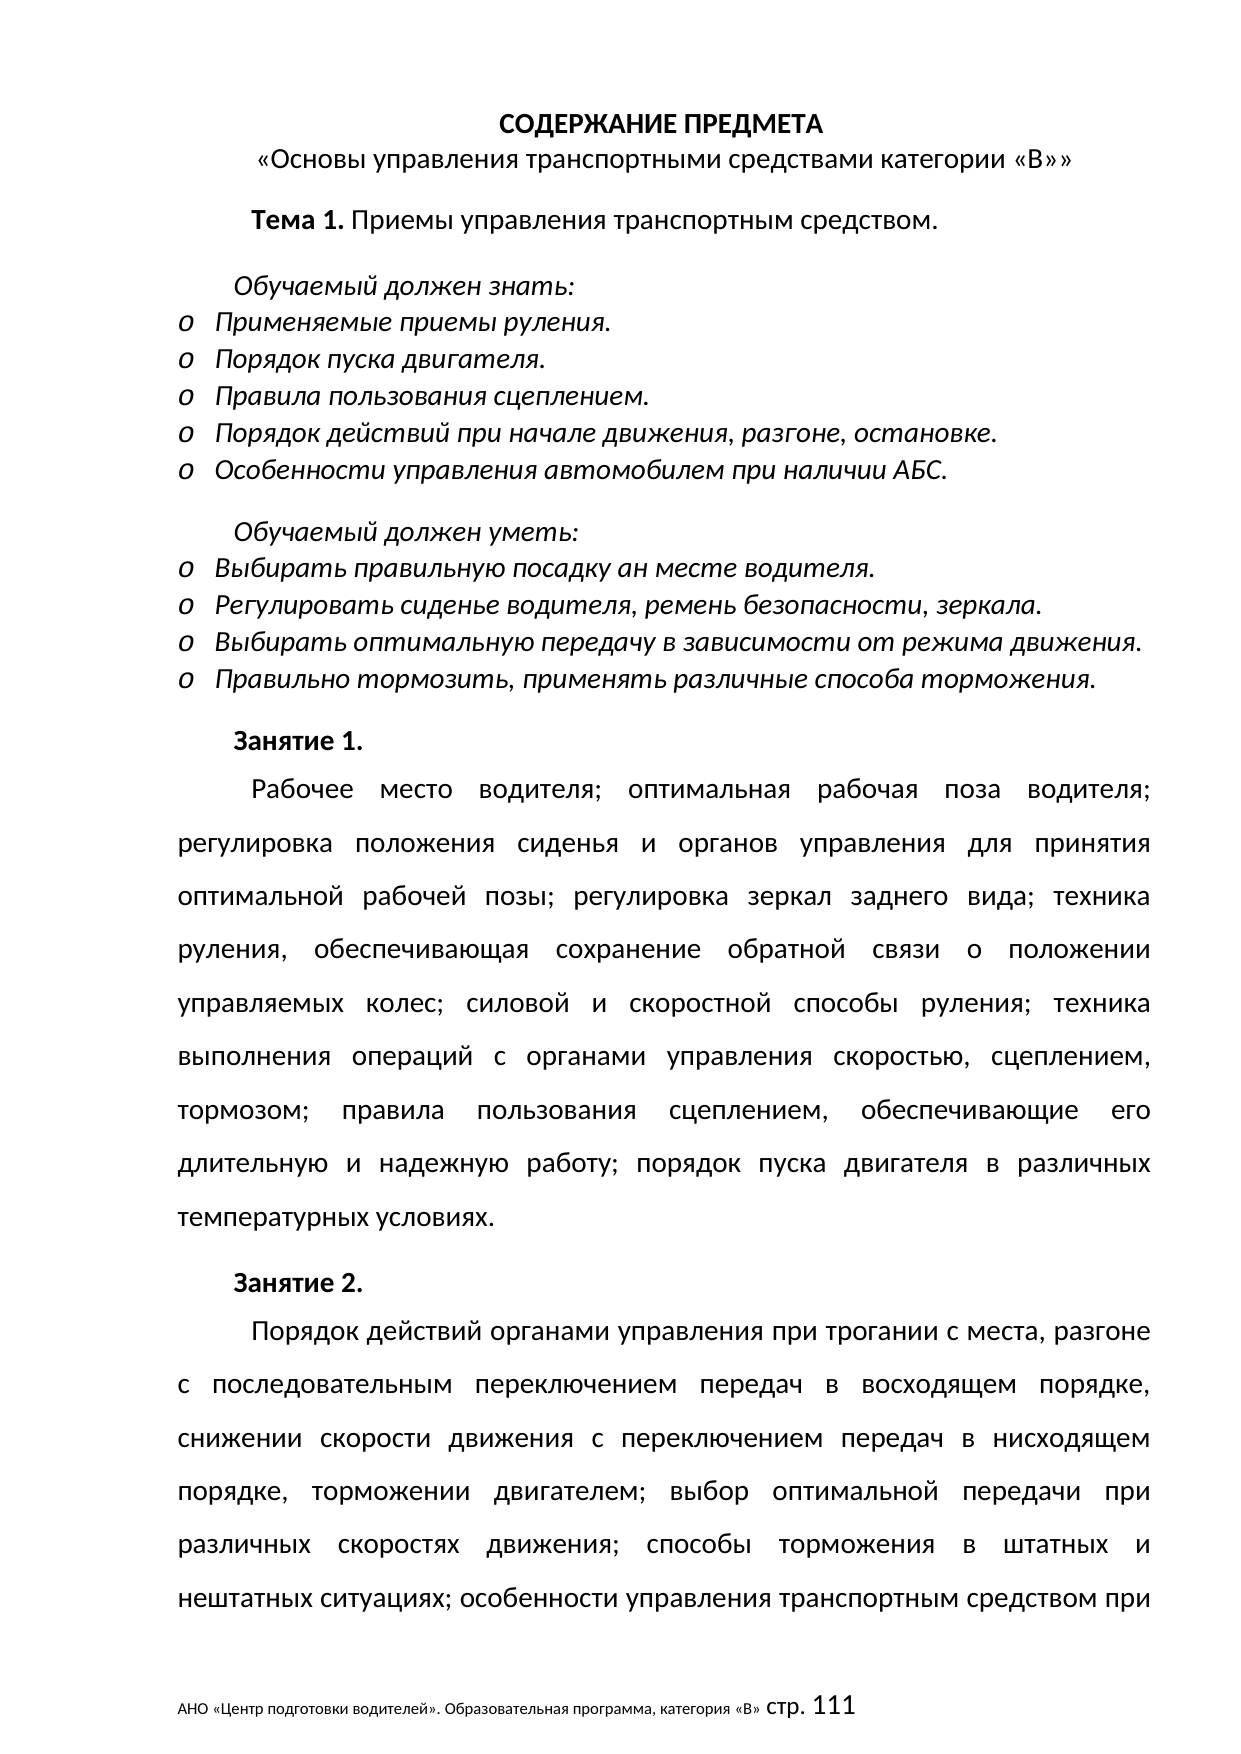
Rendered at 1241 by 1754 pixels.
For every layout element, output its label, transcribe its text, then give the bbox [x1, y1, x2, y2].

list Выбирать оптимальную передачу в зависимости от режима движения. [177, 623, 1152, 660]
list Порядок пуска двигателя. [177, 340, 1152, 377]
list Применяемые приемы руления. [177, 303, 1152, 340]
text Рабочее место водителя; оптимальная рабочая поза водителя; регулировка положения сиденья и органов управления для принятия оптимальной рабочей позы; регулировка зеркал заднего вида; техника руления, обеспечивающая сохранение обратной связи о положении управляемых колес; силовой и скоростной способы руления; техника выполнения операций с органами управления скоростью, сцеплением, тормозом; правила пользования сцеплением, обеспечивающие его длительную и надежную работу; порядок пуска двигателя в различных температурных условиях. [177, 770, 1152, 1233]
text Занятие 1. [177, 722, 1152, 758]
list Регулировать сиденье водителя, ремень безопасности, зеркала. [177, 586, 1152, 623]
text Обучаемый должен знать: [177, 267, 1152, 303]
list Особенности управления автомобилем при наличии АБС. [177, 451, 1152, 488]
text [177, 1312, 1152, 1615]
list Выбирать правильную посадку ан месте водителя. [177, 549, 1152, 586]
text Обучаемый должен уметь: [177, 513, 1152, 549]
text Тема 1. Приемы управления транспортным средством. [177, 201, 1152, 237]
list Порядок действий при начале движения, разгоне, остановке. [177, 414, 1152, 451]
text СОДЕРЖАНИЕ ПРЕДМЕТА «Основы управления транспортными средствами категории «В»» [177, 105, 1152, 176]
list Правила пользования сцеплением. [177, 377, 1152, 414]
list Правильно тормозить, применять различные способа торможения. [177, 660, 1152, 697]
text Занятие 2. [177, 1264, 1152, 1299]
